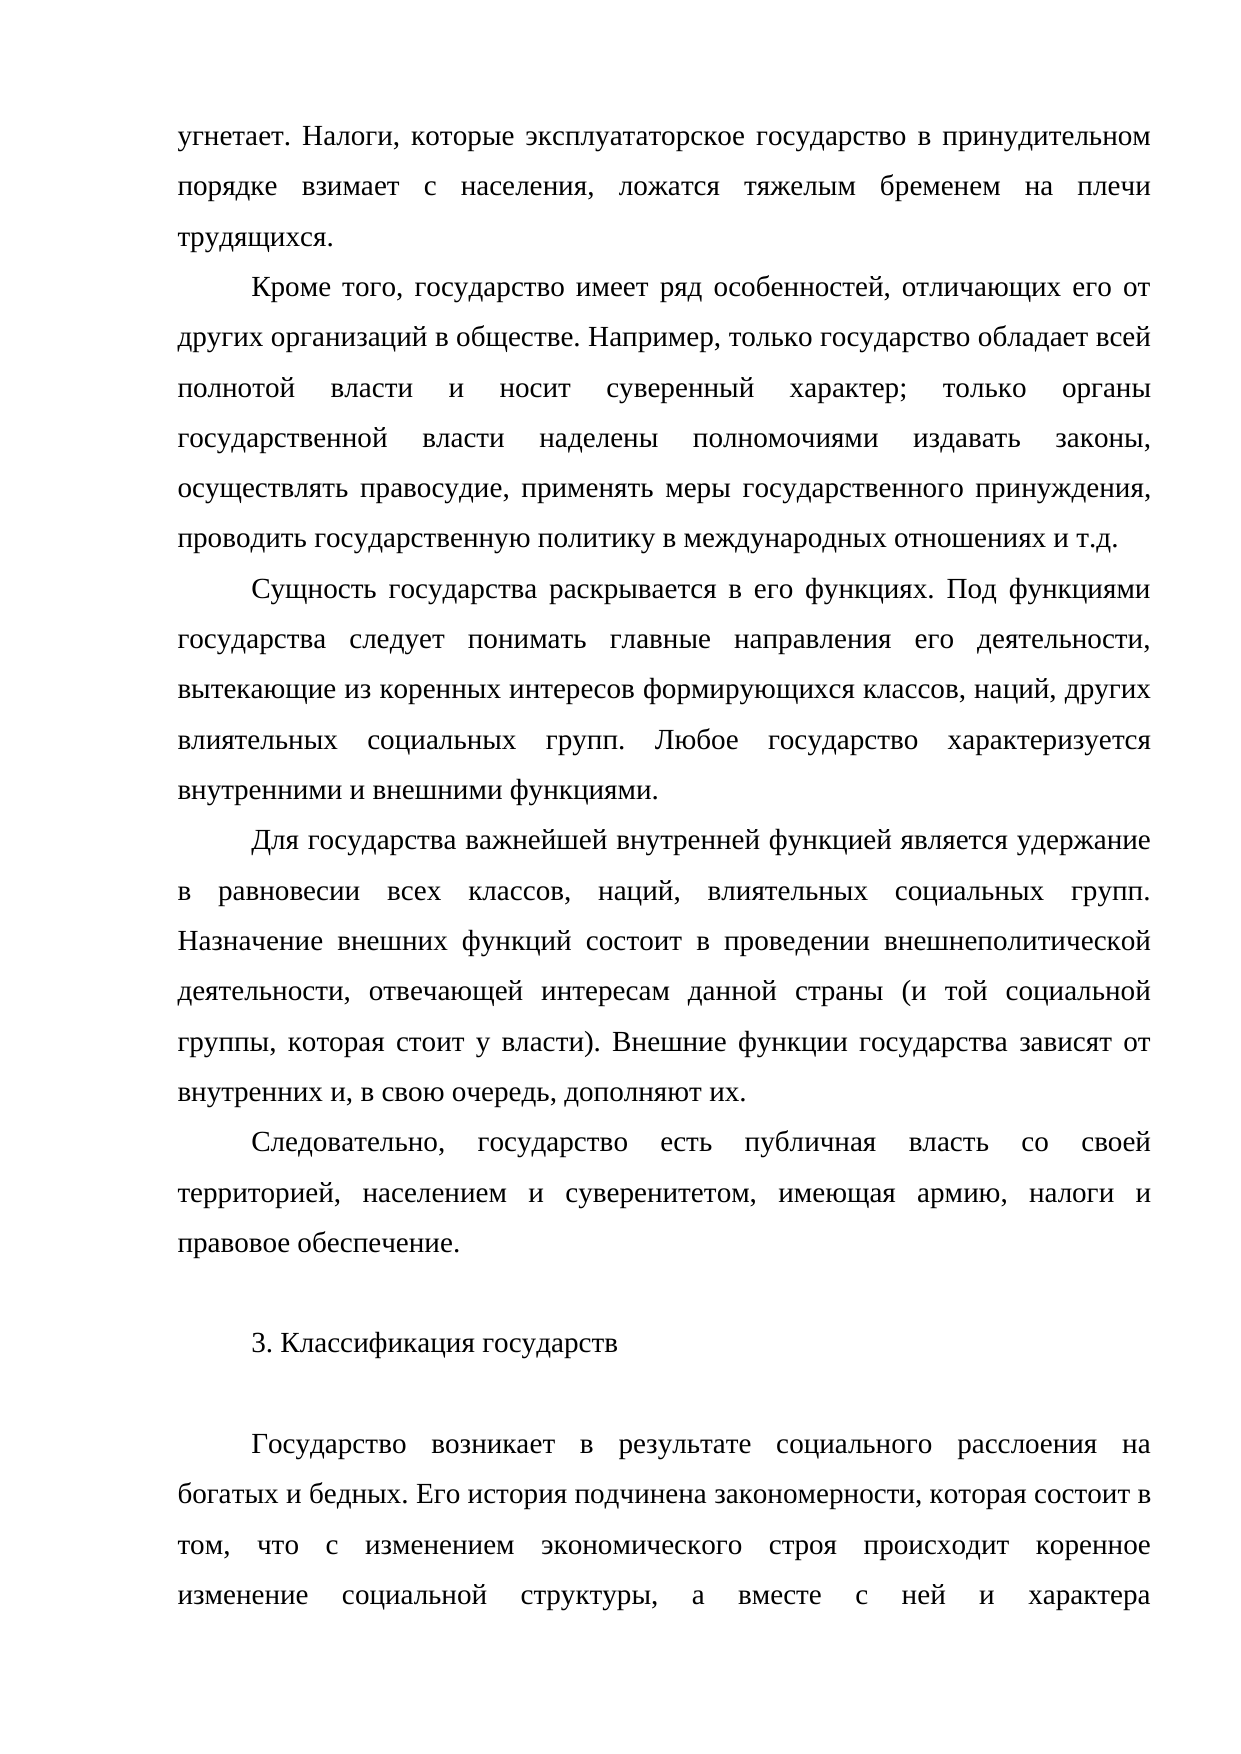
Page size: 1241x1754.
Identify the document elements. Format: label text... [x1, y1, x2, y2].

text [177, 1426, 1152, 1611]
text Следовательно, государство есть публичная власть со своей территорией, населением и суверенитетом, имеющая армию, налоги и правовое обеспечение. [177, 1124, 1152, 1258]
text 3. Классификация государств [177, 1326, 1152, 1359]
text Кроме того, государство имеет ряд особенностей, отличающих его от других организаций в обществе. Например, только государство обладает всей полнотой власти и носит суверенный характер; только органы государственной власти наделены полномочиями издавать законы, осуществлять правосудие, применять меры государственного принуждения, проводить государственную политику в международных отношениях и т.д. [177, 269, 1152, 554]
text Сущность государства раскрывается в его функциях. Под функциями государства следует понимать главные направления его деятельности, вытекающие из коренных интересов формирующихся классов, наций, других влиятельных социальных групп. Любое государство характеризуется внутренними и внешними функциями. [177, 571, 1152, 806]
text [177, 118, 1152, 252]
text Для государства важнейшей внутренней функцией является удержание в равновесии всех классов, наций, влиятельных социальных групп. Назначение внешних функций состоит в проведении внешнеполитической деятельности, отвечающей интересам данной страны (и той социальной группы, которая стоит у власти). Внешние функции государства зависят от внутренних и, в свою очередь, дополняют их. [177, 822, 1152, 1108]
